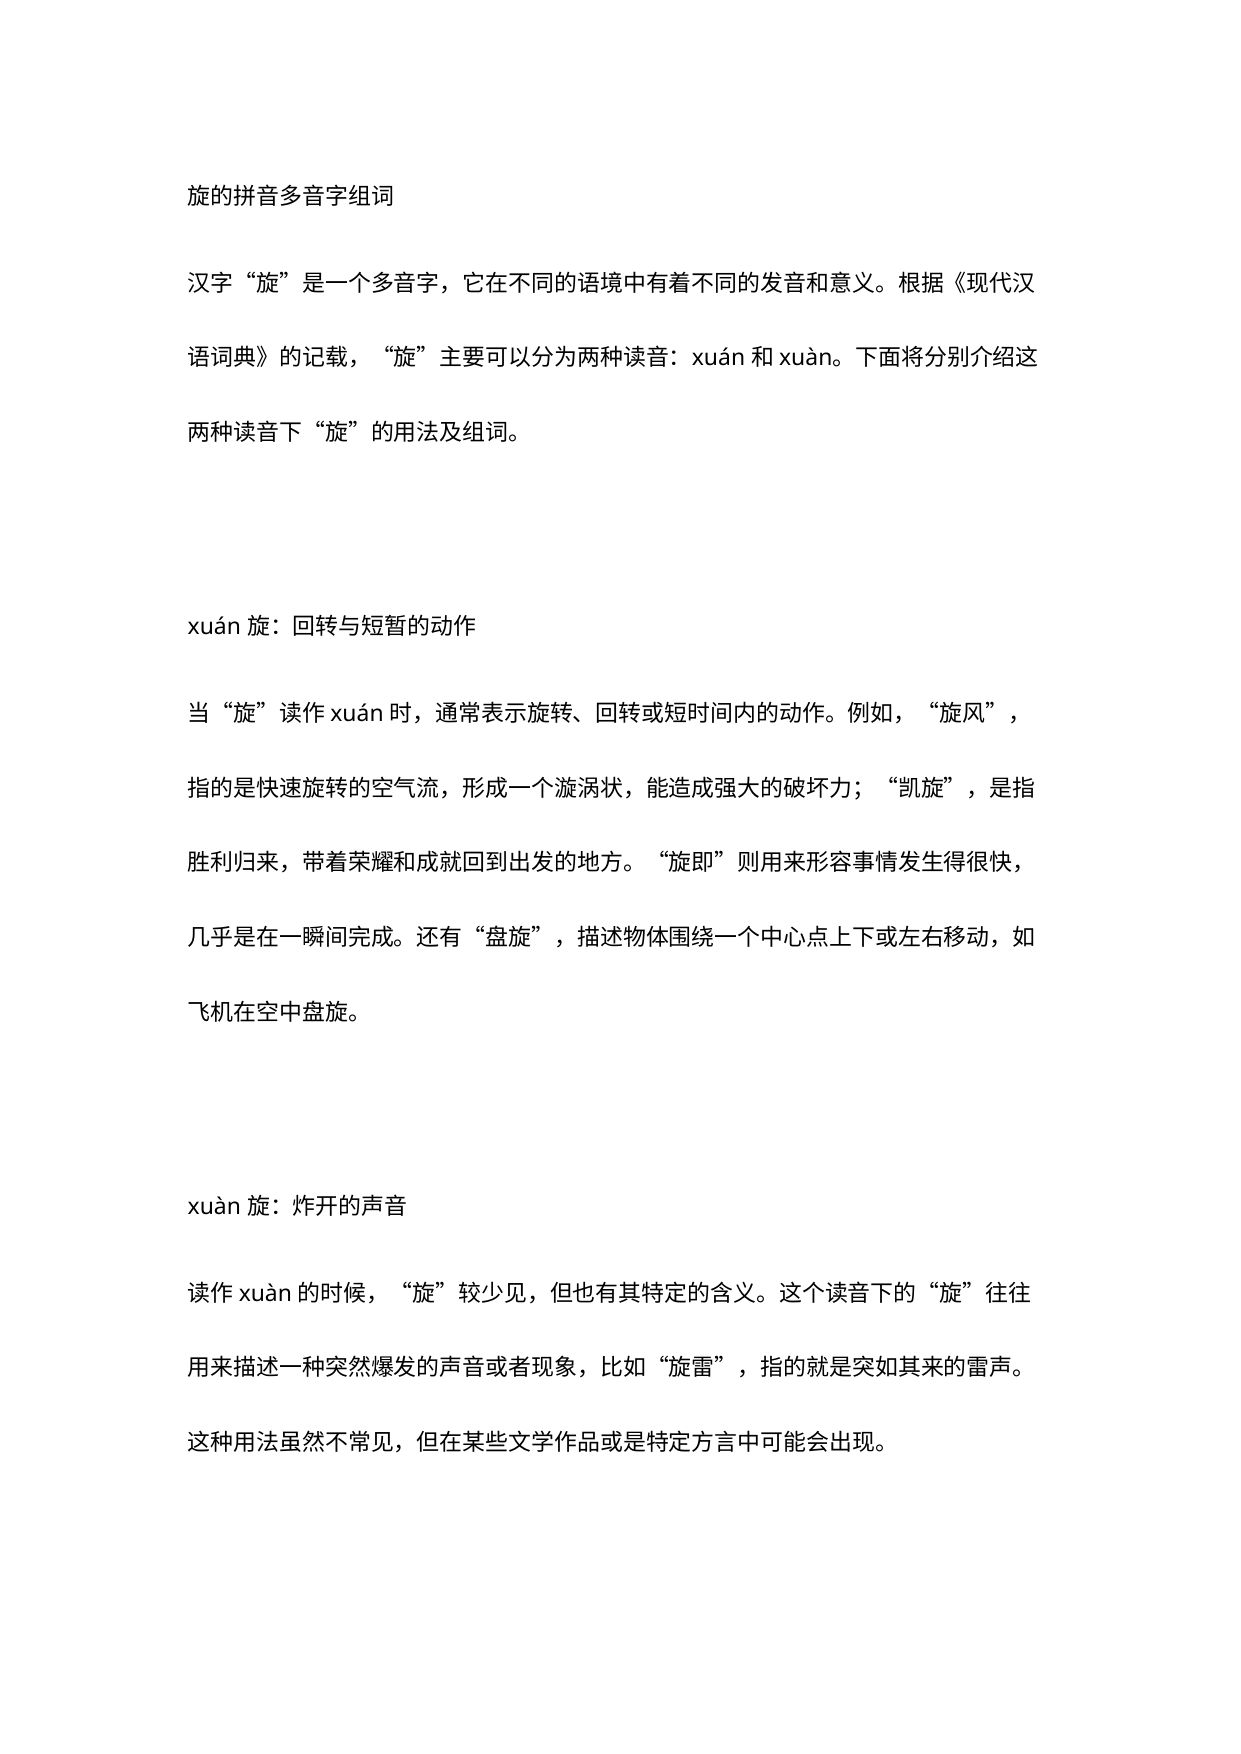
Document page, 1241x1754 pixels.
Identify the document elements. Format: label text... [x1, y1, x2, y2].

text 读作 xuàn 的时候，“旋”较少见，但也有其特定的含义。这个读音下的“旋”往往用来描述一种突然爆发的声音或者现象，比如“旋雷”，指的就是突如其来的雷声。这种用法虽然不常见，但在某些文学作品或是特定方言中可能会出现。 [187, 1258, 1053, 1473]
text 旋的拼音多音字组词 [187, 162, 1053, 227]
text xuán 旋：回转与短暂的动作 [187, 592, 1053, 657]
text 当“旋”读作 xuán 时，通常表示旋转、回转或短时间内的动作。例如，“旋风”，指的是快速旋转的空气流，形成一个漩涡状，能造成强大的破坏力；“凯旋”，是指胜利归来，带着荣耀和成就回到出发的地方。“旋即”则用来形容事情发生得很快，几乎是在一瞬间完成。还有“盘旋”，描述物体围绕一个中心点上下或左右移动，如飞机在空中盘旋。 [187, 679, 1053, 1043]
text xuàn 旋：炸开的声音 [187, 1172, 1053, 1237]
text 汉字“旋”是一个多音字，它在不同的语境中有着不同的发音和意义。根据《现代汉语词典》的记载，“旋”主要可以分为两种读音：xuán 和 xuàn。下面将分别介绍这两种读音下“旋”的用法及组词。 [187, 248, 1053, 463]
